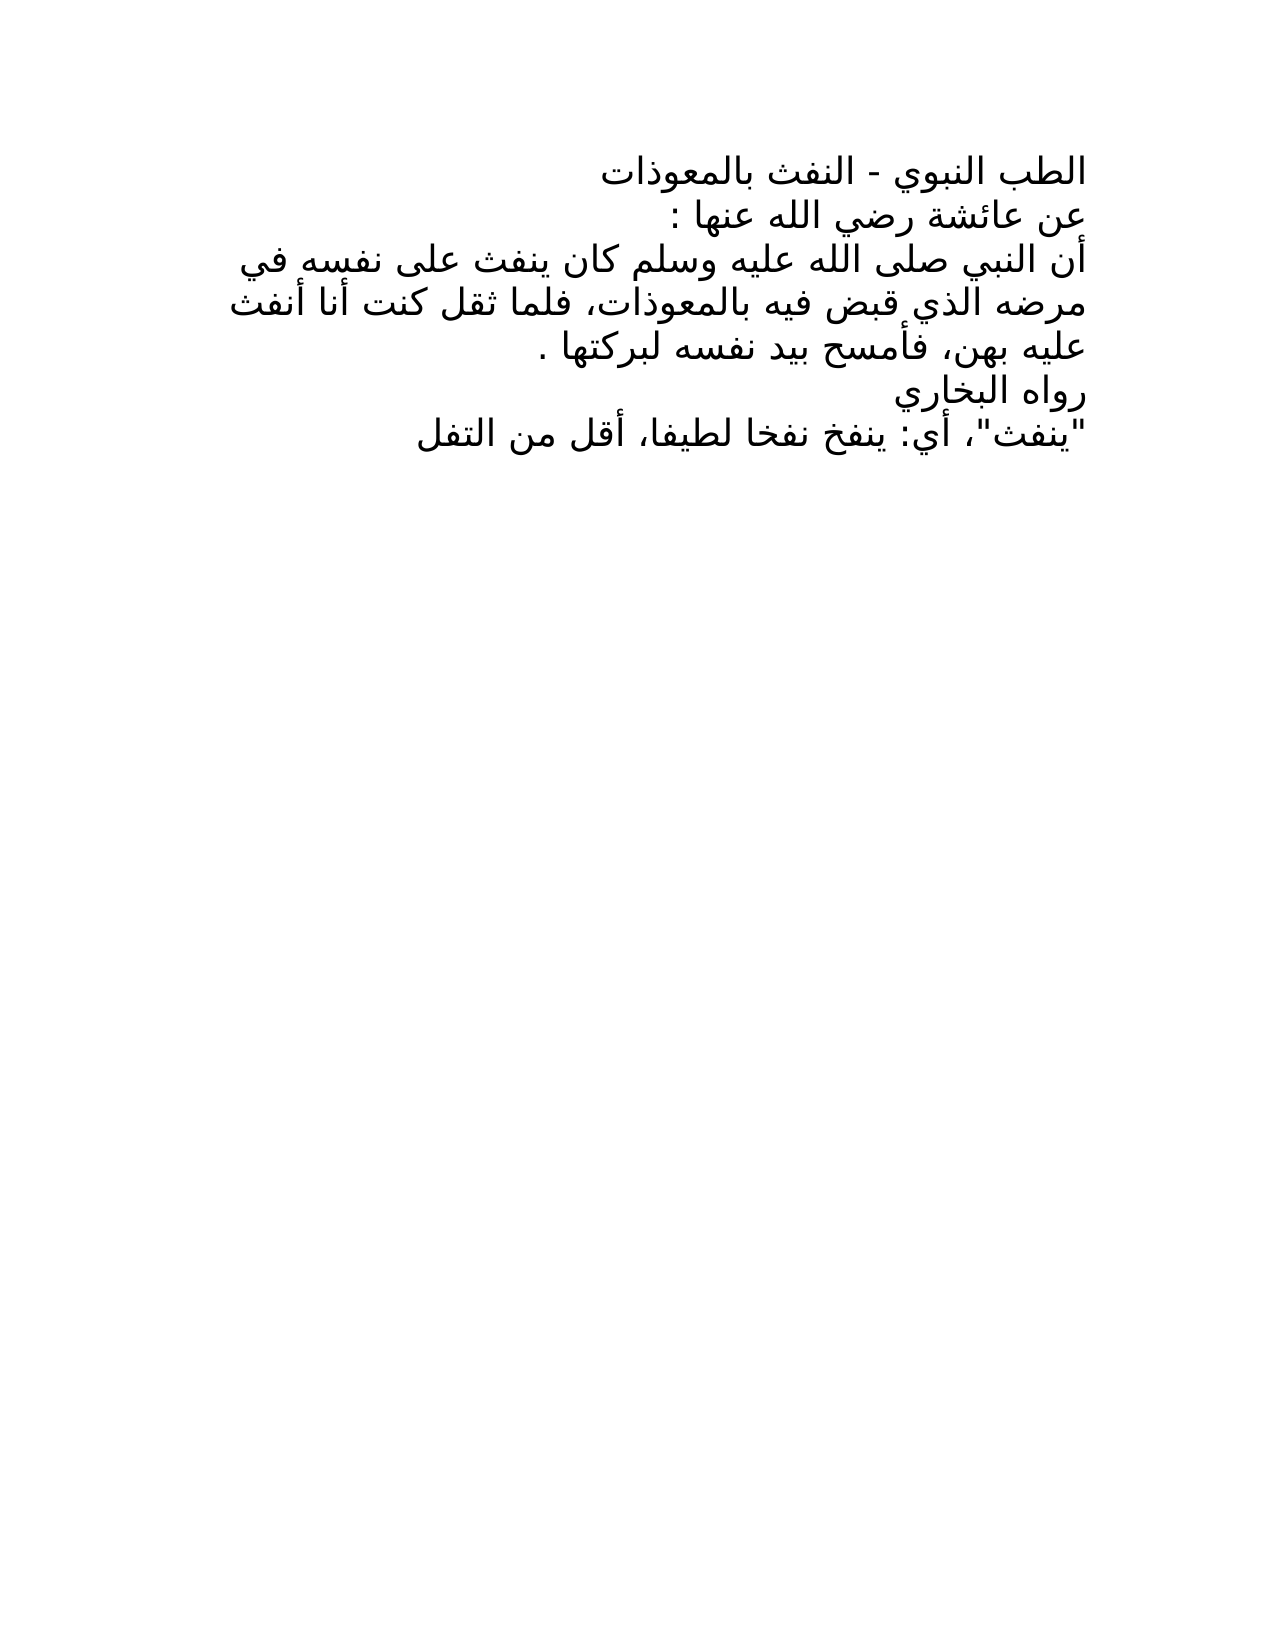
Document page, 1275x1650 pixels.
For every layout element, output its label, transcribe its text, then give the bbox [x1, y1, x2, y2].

text الطب النبوي - النفث بالمعوذات [187, 150, 1087, 194]
text رواه البخاري [187, 368, 1087, 412]
text أن النبي صلى الله عليه وسلم كان ينفث على نفسه في مرضه الذي قبض فيه بالمعوذات، فلما ثقل كنت أنا أنفث عليه بهن، فأمسح بيد نفسه لبركتها . [187, 237, 1087, 368]
text عن عائشة رضي الله عنها : [187, 194, 1087, 237]
text "ينفث"، أي: ينفخ نفخا لطيفا، أقل من التفل [187, 412, 1087, 456]
